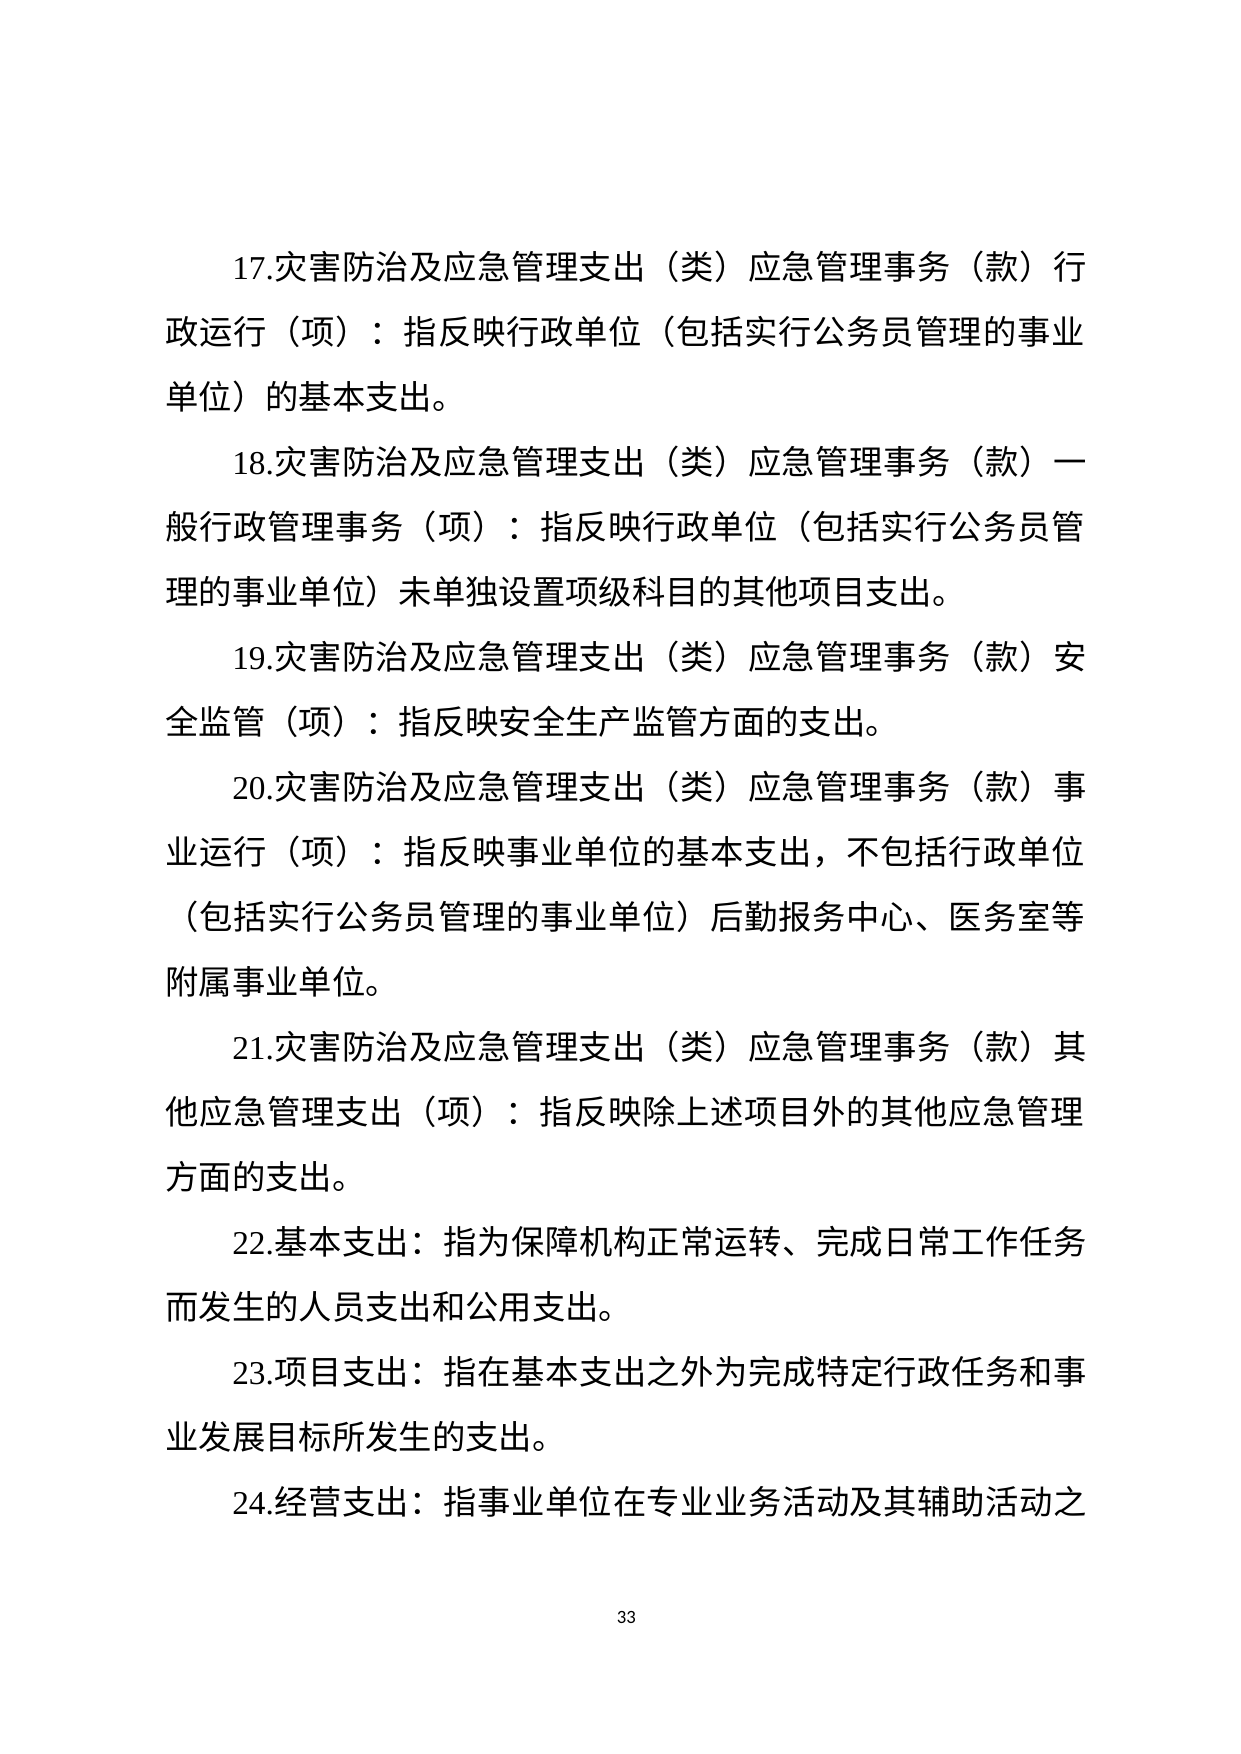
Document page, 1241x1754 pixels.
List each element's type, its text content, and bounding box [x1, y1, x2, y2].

text 19.灾害防治及应急管理支出（类）应急管理事务（款）安全监管（项）：指反映安全生产监管方面的支出。 [165, 623, 1087, 753]
text 22.基本支出：指为保障机构正常运转、完成日常工作任务而发生的人员支出和公用支出。 [165, 1208, 1087, 1338]
text 21.灾害防治及应急管理支出（类）应急管理事务（款）其他应急管理支出（项）：指反映除上述项目外的其他应急管理方面的支出。 [165, 1013, 1087, 1208]
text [165, 1468, 1087, 1533]
text 18.灾害防治及应急管理支出（类）应急管理事务（款）一般行政管理事务（项）：指反映行政单位（包括实行公务员管理的事业单位）未单独设置项级科目的其他项目支出。 [165, 428, 1087, 623]
text 17.灾害防治及应急管理支出（类）应急管理事务（款）行政运行（项）：指反映行政单位（包括实行公务员管理的事业单位）的基本支出。 [165, 233, 1087, 428]
text 23.项目支出：指在基本支出之外为完成特定行政任务和事业发展目标所发生的支出。 [165, 1338, 1087, 1468]
text 20.灾害防治及应急管理支出（类）应急管理事务（款）事业运行（项）：指反映事业单位的基本支出，不包括行政单位（包括实行公务员管理的事业单位）后勤报务中心、医务室等附属事业单位。 [165, 753, 1087, 1013]
